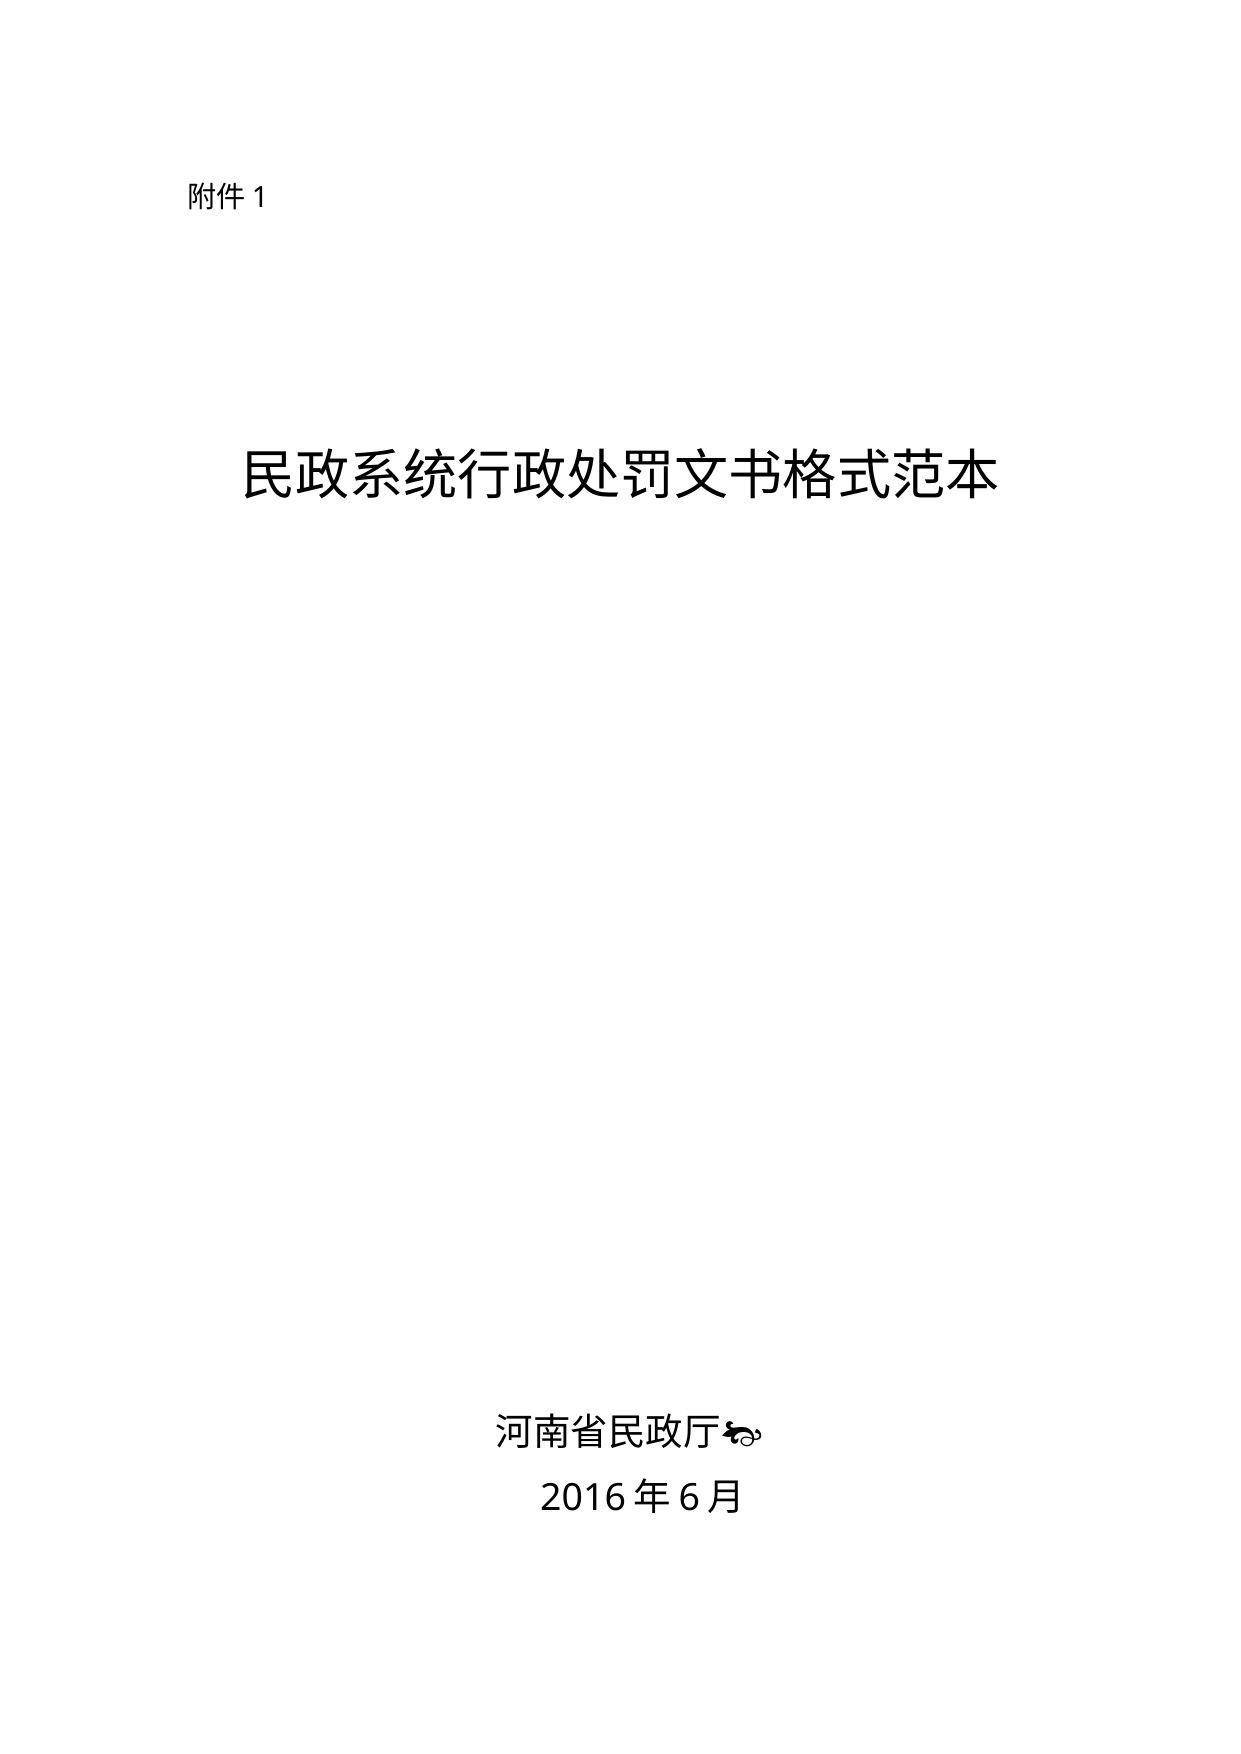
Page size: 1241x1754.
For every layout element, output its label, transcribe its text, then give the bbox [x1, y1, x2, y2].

text 附件1 [187, 162, 1053, 227]
text 河南省民政厅 [187, 1397, 1053, 1462]
text 2016年6月 [187, 1462, 1053, 1527]
text 民政系统行政处罚文书格式范本 [187, 422, 1053, 519]
